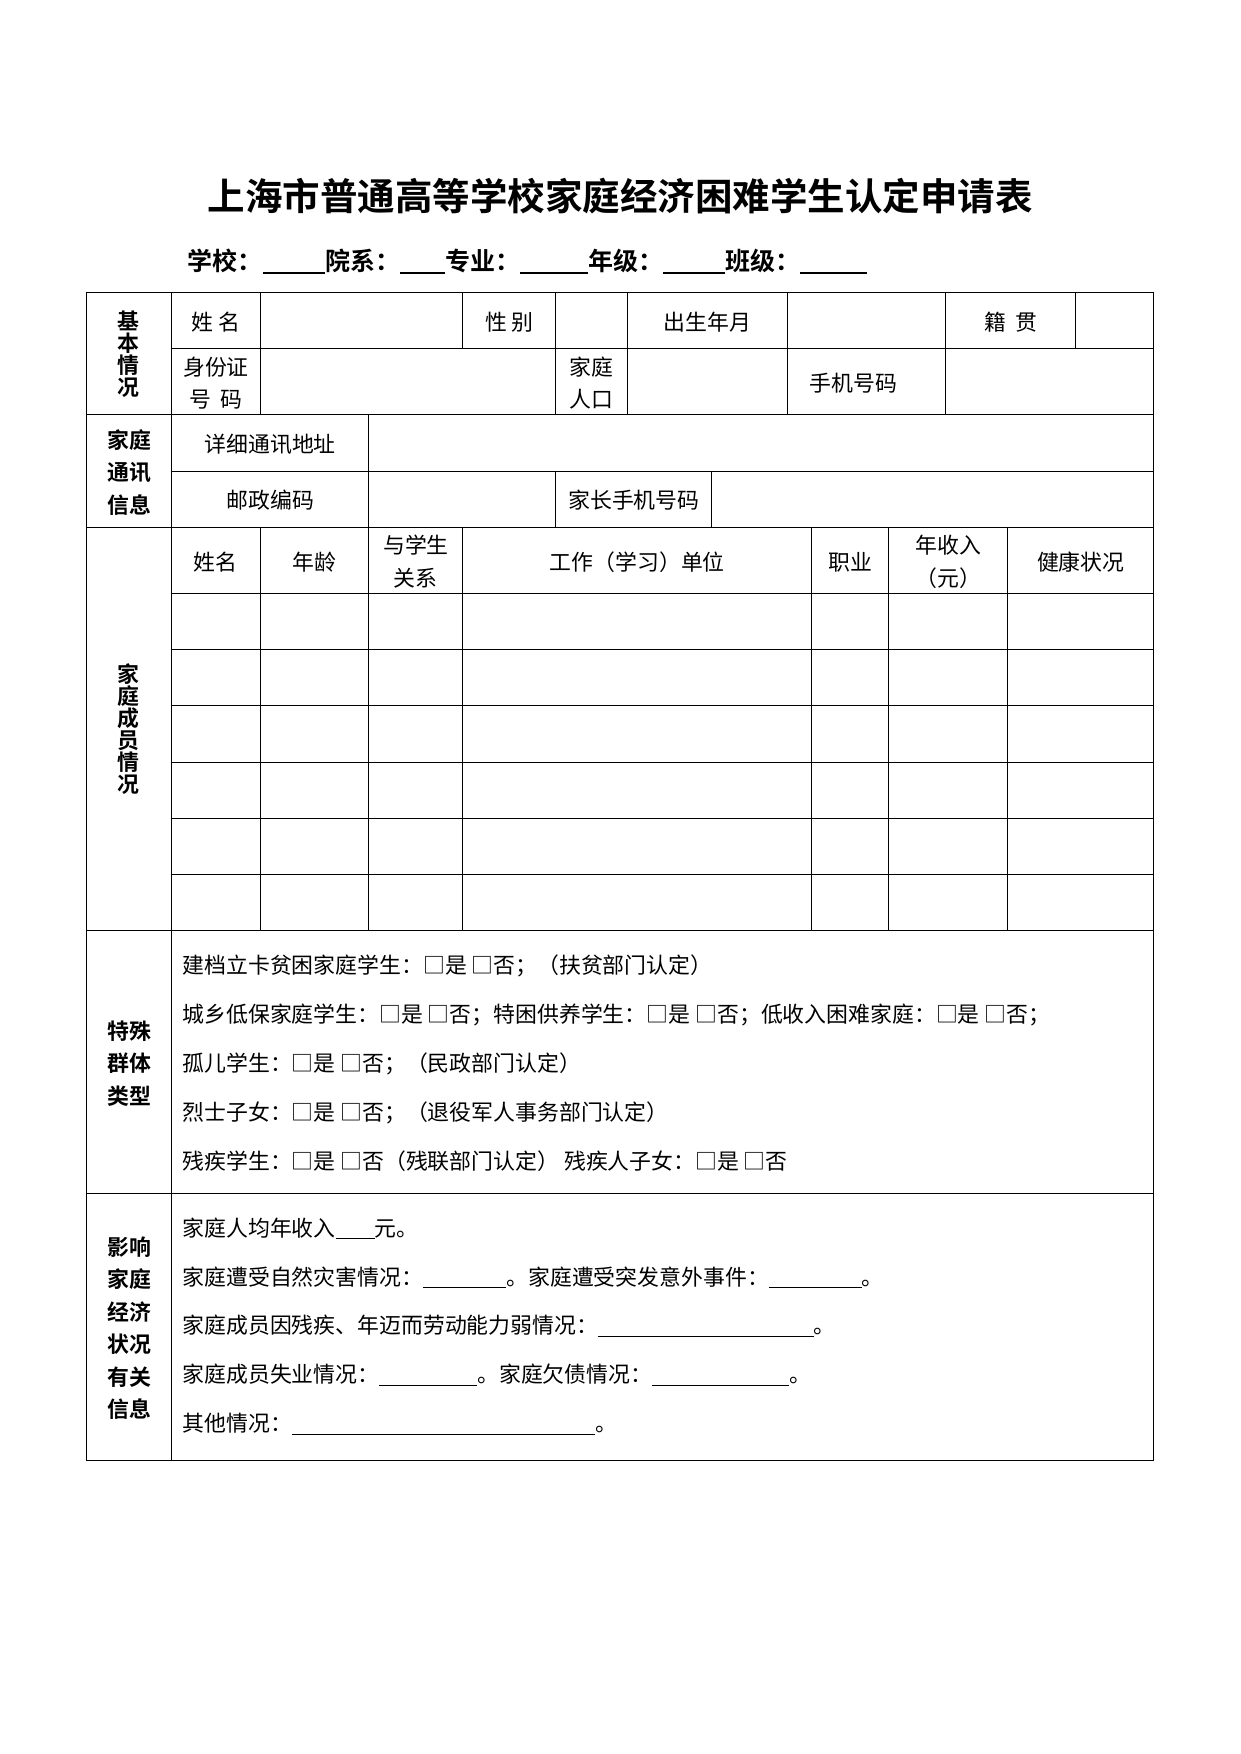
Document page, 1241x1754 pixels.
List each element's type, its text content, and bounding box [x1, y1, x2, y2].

table_cell [369, 594, 462, 649]
table_cell 家长手机号码 [556, 472, 711, 527]
table_header 出生年月 [628, 293, 787, 348]
table_header 姓 名 [172, 293, 260, 348]
table_cell [889, 875, 1007, 930]
table_cell [712, 472, 1153, 527]
table_cell 家庭成员情况 [87, 528, 171, 930]
table_cell [812, 875, 888, 930]
table_cell [628, 349, 787, 414]
table_cell [1008, 763, 1153, 818]
table_cell 家庭人均年收入 元。 家庭遭受自然灾害情况： 。家庭遭受突发意外事件： 。 家庭成员因残疾、年迈而劳动能力弱情况： 。 家庭成员失业情况： 。家庭欠债情况： 。 其他情况： 。 [172, 1194, 1153, 1459]
table_cell 姓名 [172, 528, 260, 593]
table_cell 年龄 [261, 528, 368, 593]
table_cell [1008, 875, 1153, 930]
table_cell 邮政编码 [172, 472, 368, 527]
table_cell [172, 875, 260, 930]
table_cell [463, 819, 811, 874]
table_header 性 别 [463, 293, 555, 348]
table_cell [172, 706, 260, 762]
table_cell [812, 594, 888, 649]
table_cell [369, 650, 462, 705]
table_cell 影响家庭经济 状况有关信息 [87, 1194, 171, 1459]
table_cell [463, 763, 811, 818]
table_cell [812, 650, 888, 705]
table_header [556, 293, 627, 348]
table_cell [172, 819, 260, 874]
table_cell [369, 415, 1153, 471]
table_cell [1008, 650, 1153, 705]
table_cell [812, 706, 888, 762]
table_cell 家庭人口 [556, 349, 627, 414]
table_header 籍 贯 [946, 293, 1075, 348]
table_cell [1008, 819, 1153, 874]
table_cell [463, 650, 811, 705]
table_cell [261, 763, 368, 818]
table_cell 与学生 关系 [369, 528, 462, 593]
text 学校： 院系： 专业： 年级： 班级： [187, 227, 1053, 292]
table_cell 建档立卡贫困家庭学生：□是 □否；（扶贫部门认定） 城乡低保家庭学生：□是 □否；特困供养学生：□是 □否；低收入困难家庭：□是 □否； 孤儿学生：□是 □否；（民政部门认定） 烈士子女：□是 □否；（退役军人事务部门认定） 残疾学生：□是 □否（残联部门认定） 残疾人子女：□是 □否 [172, 931, 1153, 1193]
table_cell 详细通讯地址 [172, 415, 368, 471]
table_cell [261, 819, 368, 874]
table_cell 职业 [812, 528, 888, 593]
table_cell [889, 706, 1007, 762]
table_cell 年收入（元） [889, 528, 1007, 593]
table_cell [889, 763, 1007, 818]
table_cell [172, 763, 260, 818]
table_cell [261, 594, 368, 649]
table_header 基本情况 [87, 293, 171, 414]
table_cell [261, 706, 368, 762]
table_cell [463, 706, 811, 762]
table_cell [369, 819, 462, 874]
table_cell [172, 650, 260, 705]
table_cell [463, 875, 811, 930]
table_cell [889, 819, 1007, 874]
table_cell [946, 349, 1153, 414]
table_cell 健康状况 [1008, 528, 1153, 593]
table_cell [369, 706, 462, 762]
table_cell 手机号码 [788, 349, 945, 414]
table_cell 特殊群体类型 [87, 931, 171, 1193]
table_cell [261, 349, 555, 414]
table_cell [172, 594, 260, 649]
table_header [788, 293, 945, 348]
table_cell 家庭通讯信息 [87, 415, 171, 527]
table_header [1076, 293, 1153, 348]
table_cell [261, 650, 368, 705]
table_cell [369, 472, 555, 527]
table_cell 身份证号 码 [172, 349, 260, 414]
table_cell [463, 594, 811, 649]
table_cell [369, 875, 462, 930]
table_cell [369, 763, 462, 818]
table_header [261, 293, 462, 348]
text 上海市普通高等学校家庭经济困难学生认定申请表 [187, 162, 1053, 227]
table_cell [1008, 706, 1153, 762]
table_cell [889, 650, 1007, 705]
table_cell 工作（学习）单位 [463, 528, 811, 593]
table_cell [261, 875, 368, 930]
table_cell [889, 594, 1007, 649]
table_cell [812, 819, 888, 874]
table_cell [812, 763, 888, 818]
table_cell [1008, 594, 1153, 649]
